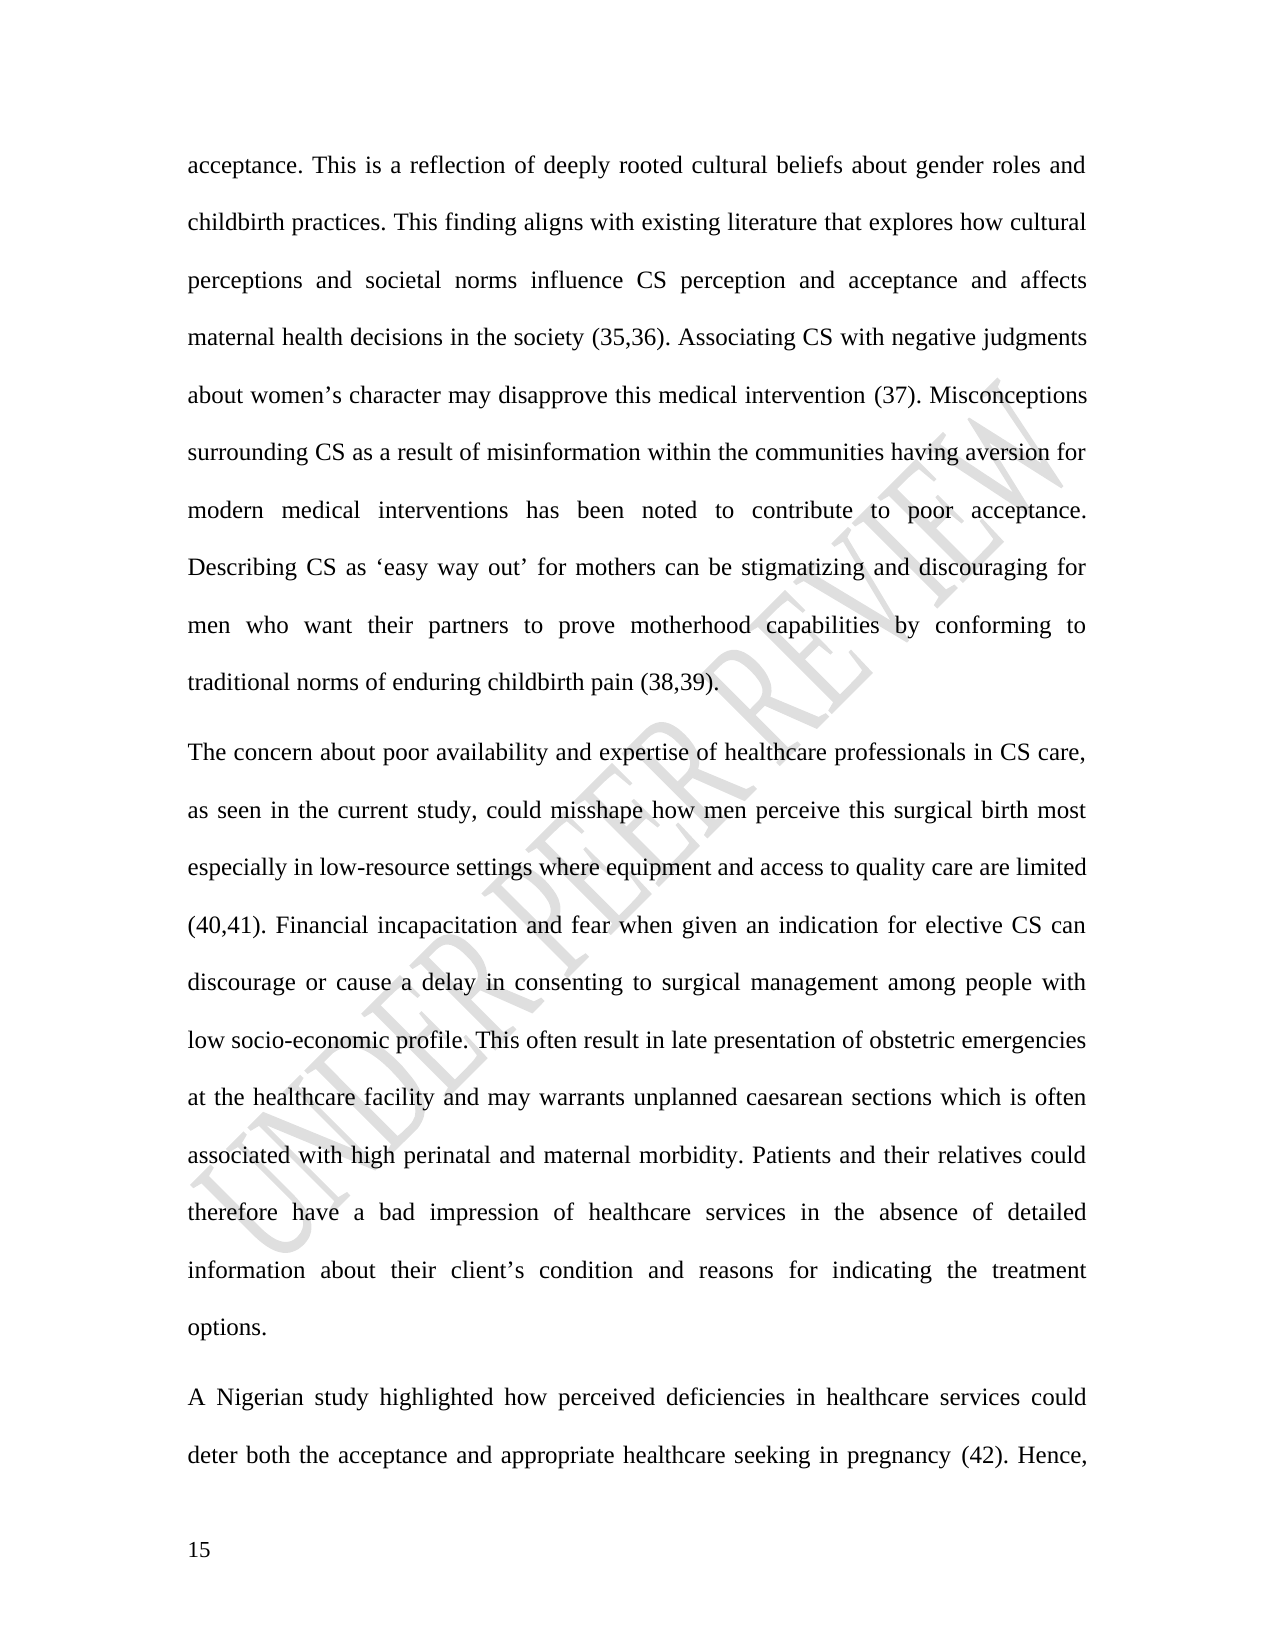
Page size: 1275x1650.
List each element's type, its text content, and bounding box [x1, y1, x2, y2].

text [187, 150, 1087, 696]
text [187, 1382, 1087, 1469]
text The concern about poor availability and expertise of healthcare professionals in CS care, as seen in the current study, could misshape how men perceive this surgical birth most especially in low-resource settings where equipment and access to quality care are limited (40,41). Financial incapacitation and fear when given an indication for elective CS can discourage or cause a delay in consenting to surgical management among people with low socio-economic profile. This often result in late presentation of obstetric emergencies at the healthcare facility and may warrants unplanned caesarean sections which is often associated with high perinatal and maternal morbidity. Patients and their relatives could therefore have a bad impression of healthcare services in the absence of detailed information about their client’s condition and reasons for indicating the treatment options. [187, 737, 1087, 1341]
